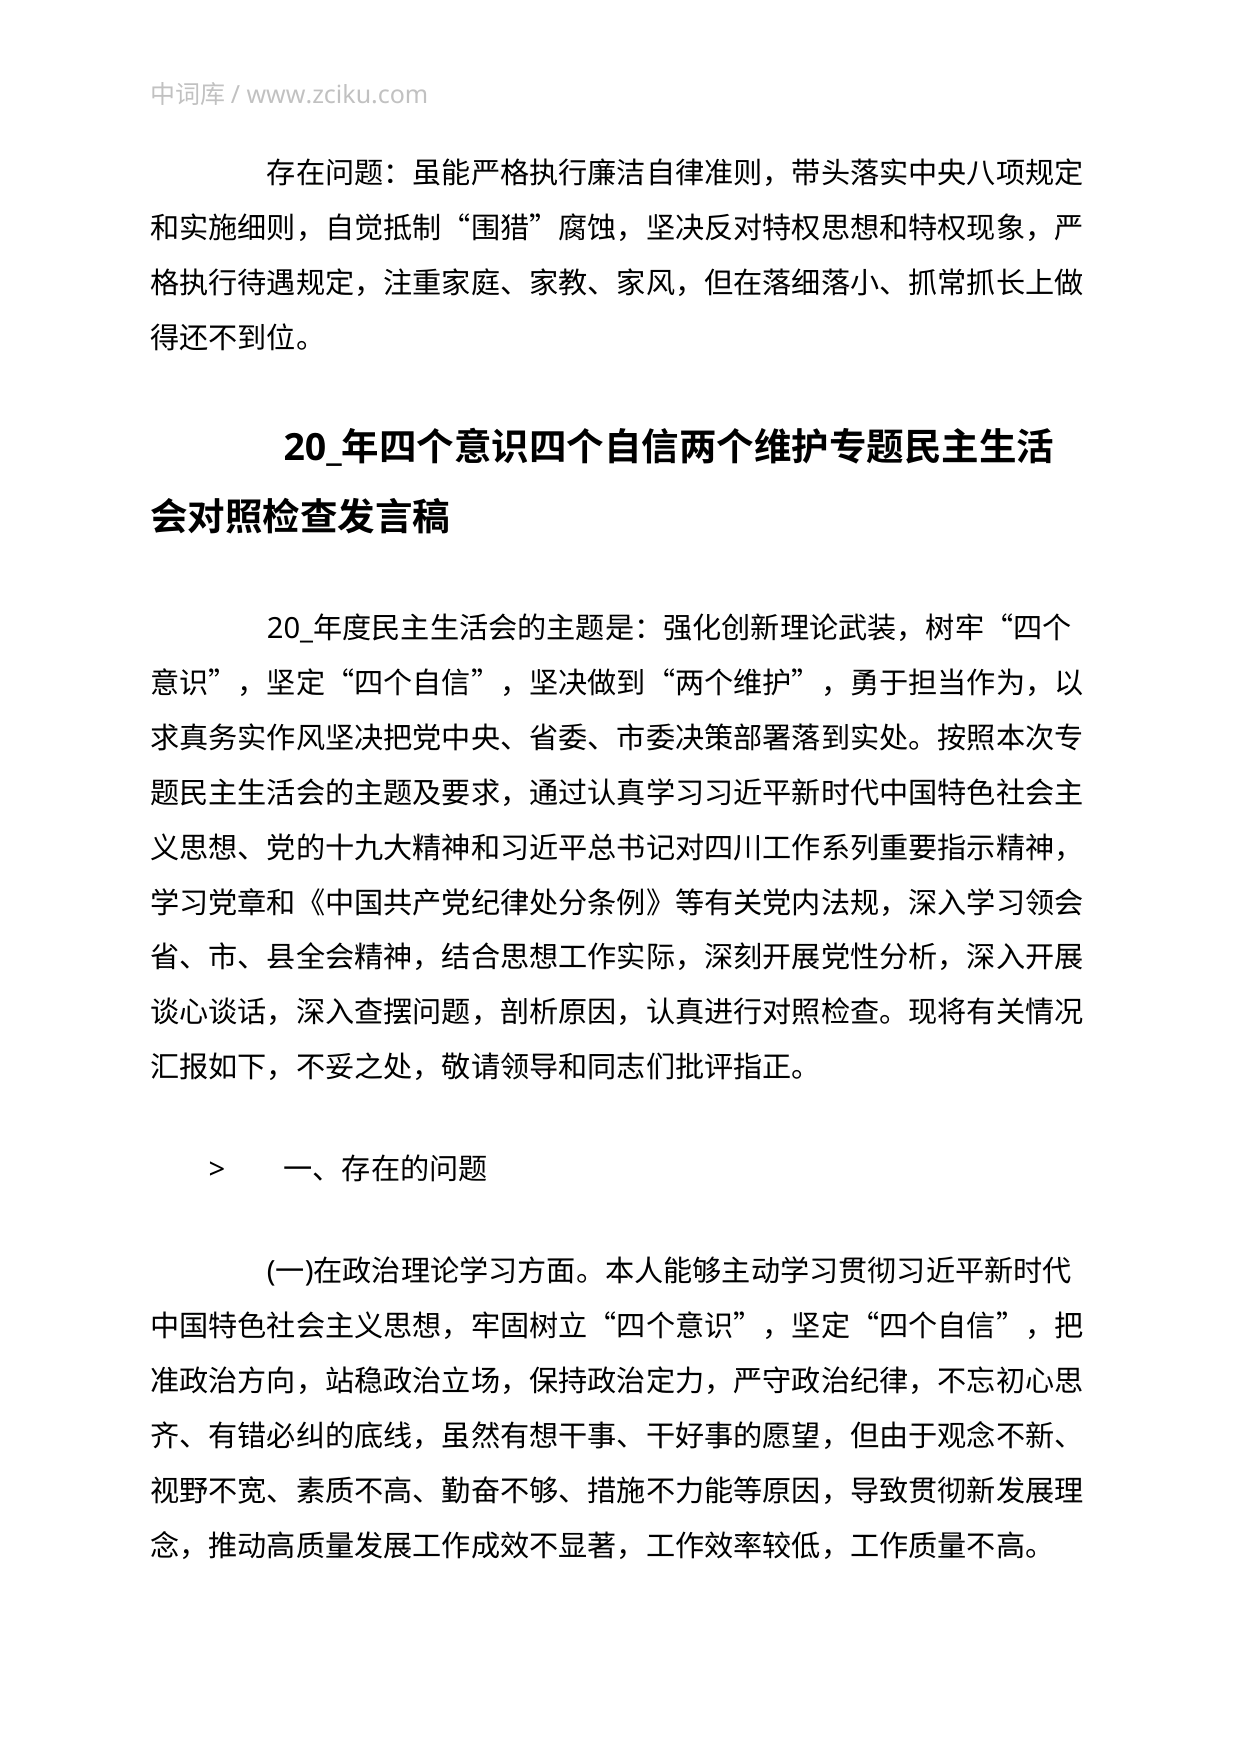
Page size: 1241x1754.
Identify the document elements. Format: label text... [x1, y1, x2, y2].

text 存在问题：虽能严格执行廉洁自律准则，带头落实中央八项规定和实施细则，自觉抵制“围猎”腐蚀，坚决反对特权思想和特权现象，严格执行待遇规定，注重家庭、家教、家风，但在落细落小、抓常抓长上做得还不到位。 [150, 150, 1090, 357]
text (一)在政治理论学习方面。本人能够主动学习贯彻习近平新时代中国特色社会主义思想，牢固树立“四个意识”，坚定“四个自信”，把准政治方向，站稳政治立场，保持政治定力，严守政治纪律，不忘初心思齐、有错必纠的底线，虽然有想干事、干好事的愿望，但由于观念不新、视野不宽、素质不高、勤奋不够、措施不力能等原因，导致贯彻新发展理念，推动高质量发展工作成效不显著，工作效率较低，工作质量不高。 [150, 1248, 1090, 1564]
text 20_年四个意识四个自信两个维护专题民主生活会对照检查发言稿 [150, 416, 1090, 541]
text 20_年度民主生活会的主题是：强化创新理论武装，树牢“四个意识”，坚定“四个自信”，坚决做到“两个维护”，勇于担当作为，以求真务实作风坚决把党中央、省委、市委决策部署落到实处。按照本次专题民主生活会的主题及要求，通过认真学习习近平新时代中国特色社会主义思想、党的十九大精神和习近平总书记对四川工作系列重要指示精神，学习党章和《中国共产党纪律处分条例》等有关党内法规，深入学习领会省、市、县全会精神，结合思想工作实际，深刻开展党性分析，深入开展谈心谈话，深入查摆问题，剖析原因，认真进行对照检查。现将有关情况汇报如下，不妥之处，敬请领导和同志们批评指正。 [150, 604, 1090, 1086]
text > 一、存在的问题 [150, 1146, 1090, 1188]
